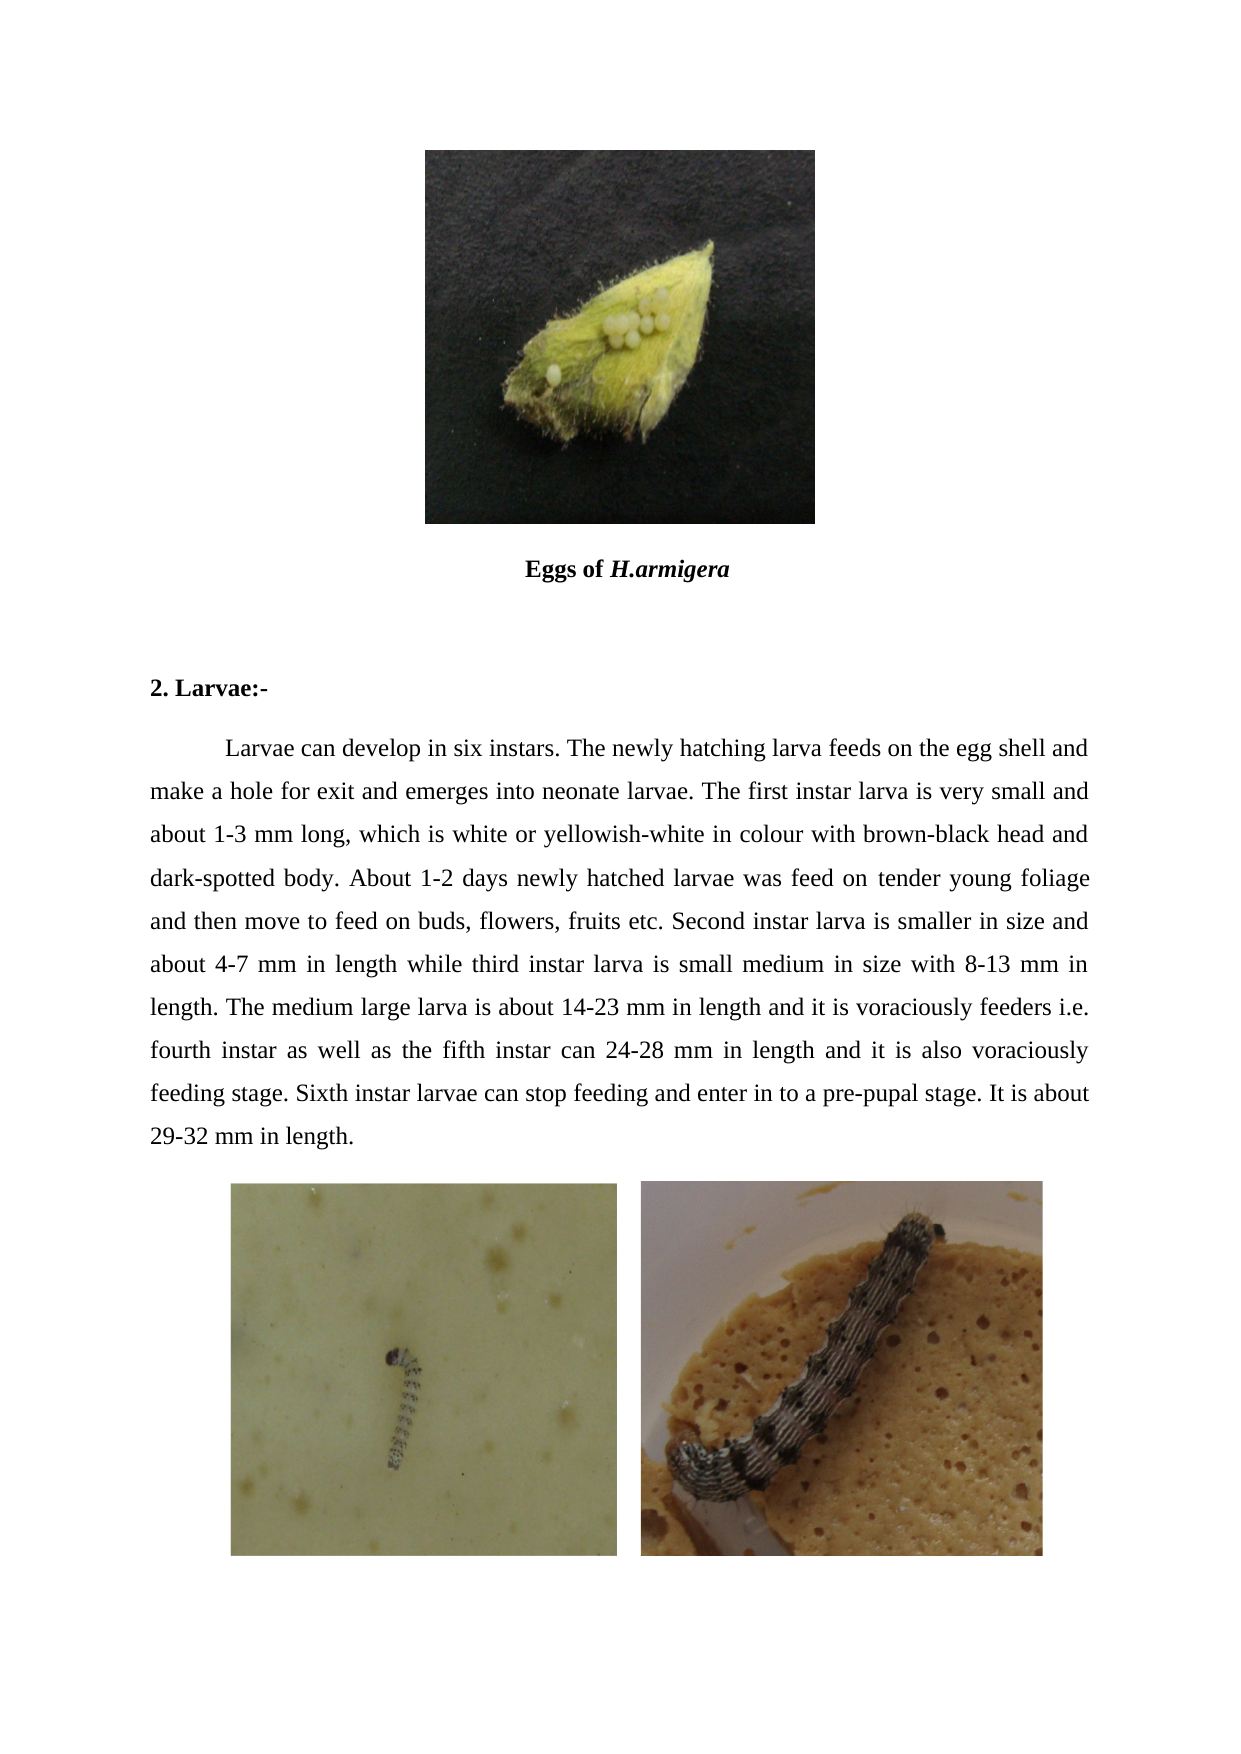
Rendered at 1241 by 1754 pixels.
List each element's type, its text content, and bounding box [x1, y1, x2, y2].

picture [640, 1181, 1043, 1556]
text 2. Larvae:- [150, 673, 1090, 702]
picture [231, 1184, 617, 1555]
text Eggs of H.armigera [150, 554, 1090, 583]
picture [425, 150, 815, 524]
text Larvae can develop in six instars. The newly hatching larva feeds on the egg shell and make a hole for exit and emerges into neonate larvae. The first instar larva is very small and about 1-3 mm long, which is white or yellowish-white in colour with brown-black head and dark-spotted body. About 1-2 days newly hatched larvae was feed on tender young foliage and then move to feed on buds, flowers, fruits etc. Second instar larva is smaller in size and about 4-7 mm in length while third instar larva is small medium in size with 8-13 mm in length. The medium large larva is about 14-23 mm in length and it is voraciously feeders i.e. fourth instar as well as the fifth instar can 24-28 mm in length and it is also voraciously feeding stage. Sixth instar larvae can stop feeding and enter in to a pre-pupal stage. It is about 29-32 mm in length. [150, 733, 1090, 1150]
